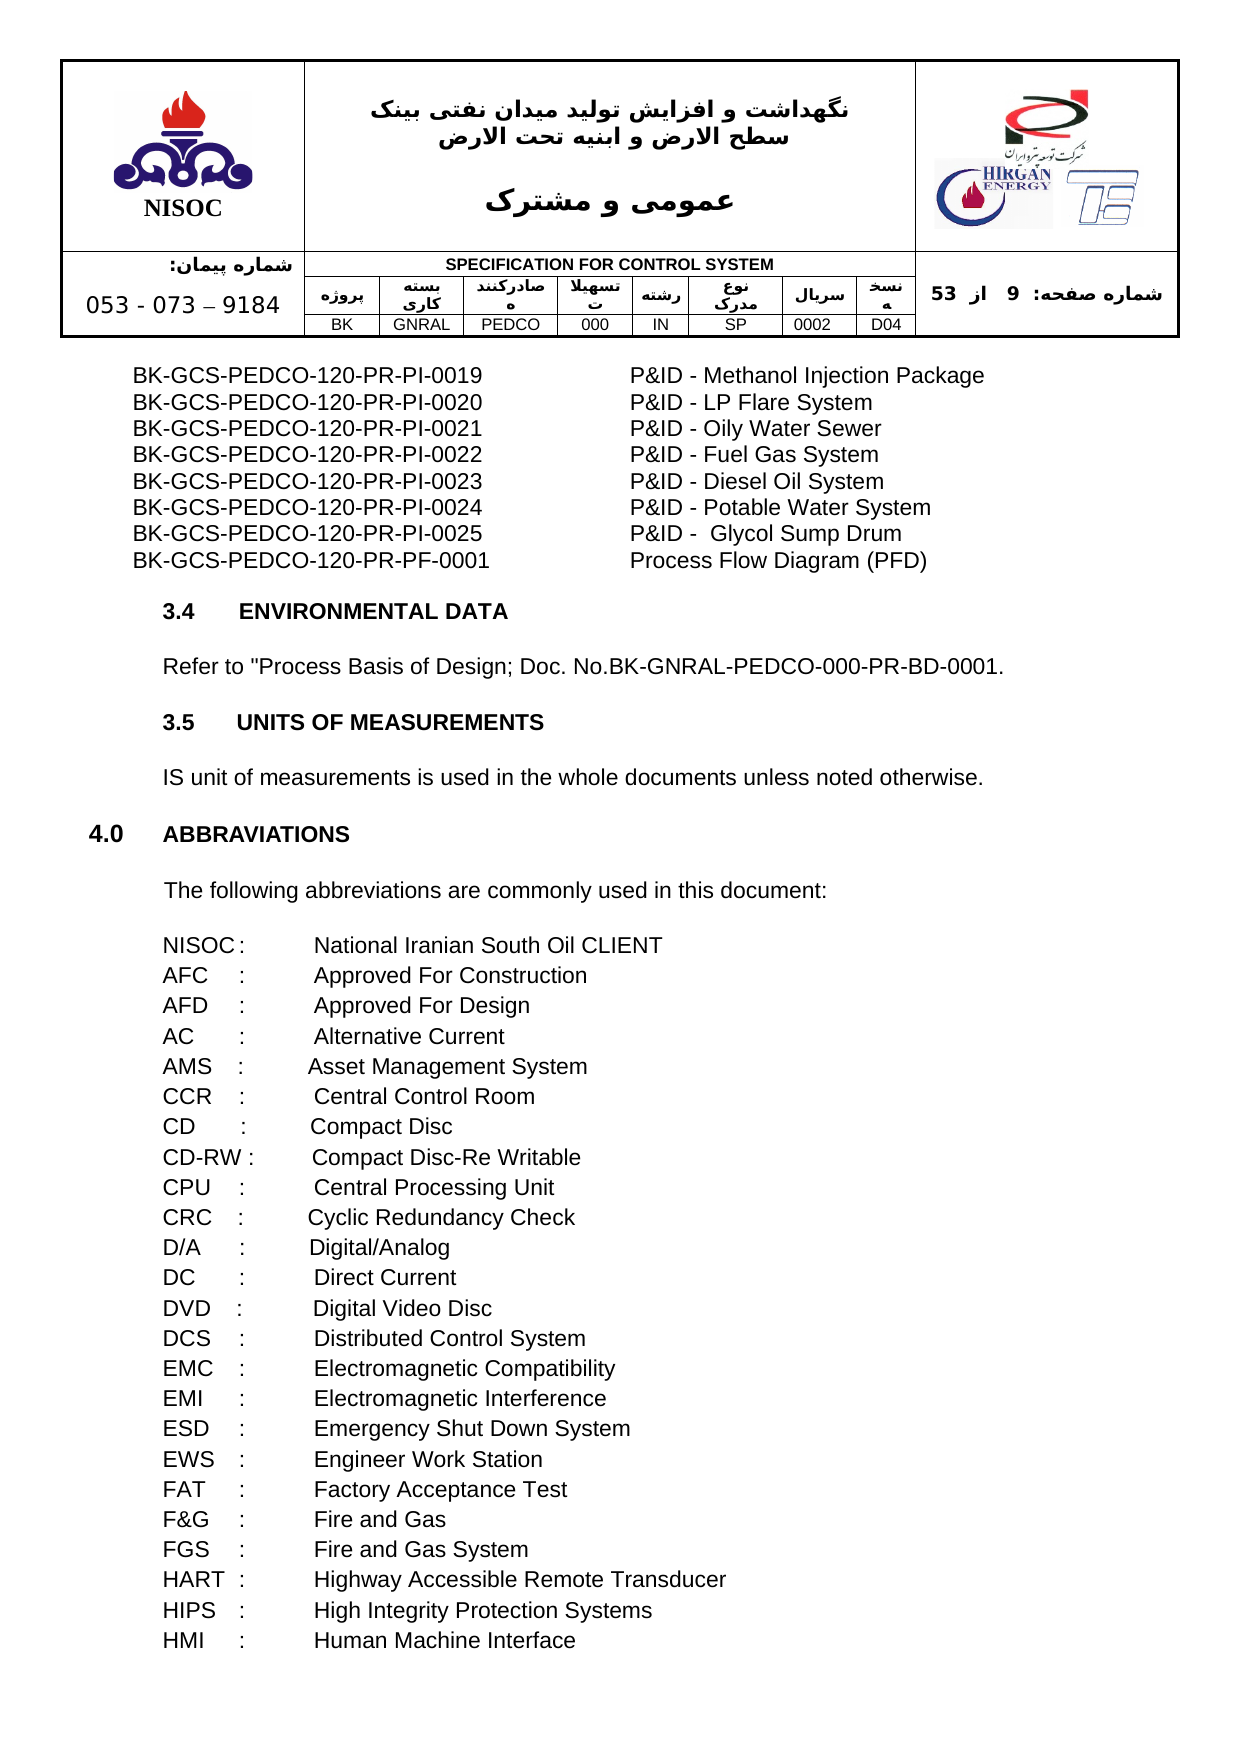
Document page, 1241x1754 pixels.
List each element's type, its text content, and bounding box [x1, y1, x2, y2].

text CPU : Central Processing Unit [162, 1174, 1152, 1200]
text HART : Highway Accessible Remote Transducer [162, 1566, 1152, 1593]
table_cell BK-GCS-PEDCO-120-PR-PF-0001 [84, 547, 581, 573]
table_cell P&ID - Diesel Oil System [581, 468, 1157, 494]
text AFD : Approved For Design [162, 992, 1152, 1019]
text DCS : Distributed Control System [162, 1325, 1152, 1351]
text The following abbreviations are commonly used in this document: [164, 877, 1152, 903]
table_cell BK-GCS-PEDCO-120-PR-PI-0024 [84, 494, 581, 520]
table_cell BK-GCS-PEDCO-120-PR-PI-0019 [84, 362, 581, 388]
text FGS : Fire and Gas System [162, 1536, 1152, 1563]
text EWS : Engineer Work Station [162, 1446, 1152, 1472]
table_cell BK-GCS-PEDCO-120-PR-PI-0021 [84, 415, 581, 441]
picture [934, 89, 1089, 229]
text NISOC : National Iranian South Oil CLIENT [162, 932, 1152, 958]
table_cell P&ID - Oily Water Sewer [581, 415, 1157, 441]
text D/A : Digital/Analog [162, 1234, 1152, 1261]
table_cell P&ID - Glycol Sump Drum [581, 520, 1157, 547]
table_cell BK-GCS-PEDCO-120-PR-PI-0025 [84, 520, 581, 547]
text CCR : Central Control Room [162, 1083, 1152, 1109]
table_cell BK-GCS-PEDCO-120-PR-PI-0020 [84, 389, 581, 415]
table_cell BK-GCS-PEDCO-120-PR-PI-0023 [84, 468, 581, 494]
text EMC : Electromagnetic Compatibility [162, 1355, 1152, 1381]
text CRC : Cyclic Redundancy Check [162, 1204, 1152, 1230]
text F&G : Fire and Gas [162, 1506, 1152, 1532]
text AC : Alternative Current [162, 1023, 1152, 1049]
list AbbraviatioNS [89, 819, 1152, 848]
text IS unit of measurements is used in the whole documents unless noted otherwise. [162, 764, 1152, 790]
text FAT : Factory Acceptance Test [162, 1476, 1152, 1502]
text HIPS : High Integrity Protection Systems [162, 1597, 1152, 1623]
table_cell P&ID - Potable Water System [581, 494, 1157, 520]
text CD-RW : Compact Disc-Re Writable [162, 1143, 1152, 1170]
subtitle ENVIRONMENTAL DATA [162, 598, 1152, 624]
text DVD : Digital Video Disc [162, 1294, 1152, 1321]
table_cell P&ID - LP Flare System [581, 389, 1157, 415]
text AFC : Approved For Construction [162, 962, 1152, 989]
table_cell BK-GCS-PEDCO-120-PR-PI-0022 [84, 441, 581, 468]
table_cell Process Flow Diagram (PFD) [581, 547, 1157, 573]
text Refer to "Process Basis of Design; Doc. No.BK-GNRAL-PEDCO-000-PR-BD-0001. [162, 653, 1152, 679]
table_cell P&ID - Fuel Gas System [581, 441, 1157, 468]
table_cell P&ID - Methanol Injection Package [581, 362, 1157, 388]
text CD : Compact Disc [162, 1113, 1152, 1140]
subtitle UNITS OF MEASUREMENTS [162, 708, 1152, 735]
text ESD : Emergency Shut Down System [162, 1415, 1152, 1442]
text HMI : Human Machine Interface [162, 1627, 1152, 1653]
text DC : Direct Current [162, 1264, 1152, 1291]
text AMS : Asset Management System [162, 1053, 1152, 1079]
picture [113, 91, 253, 193]
text EMI : Electromagnetic Interference [162, 1385, 1152, 1412]
